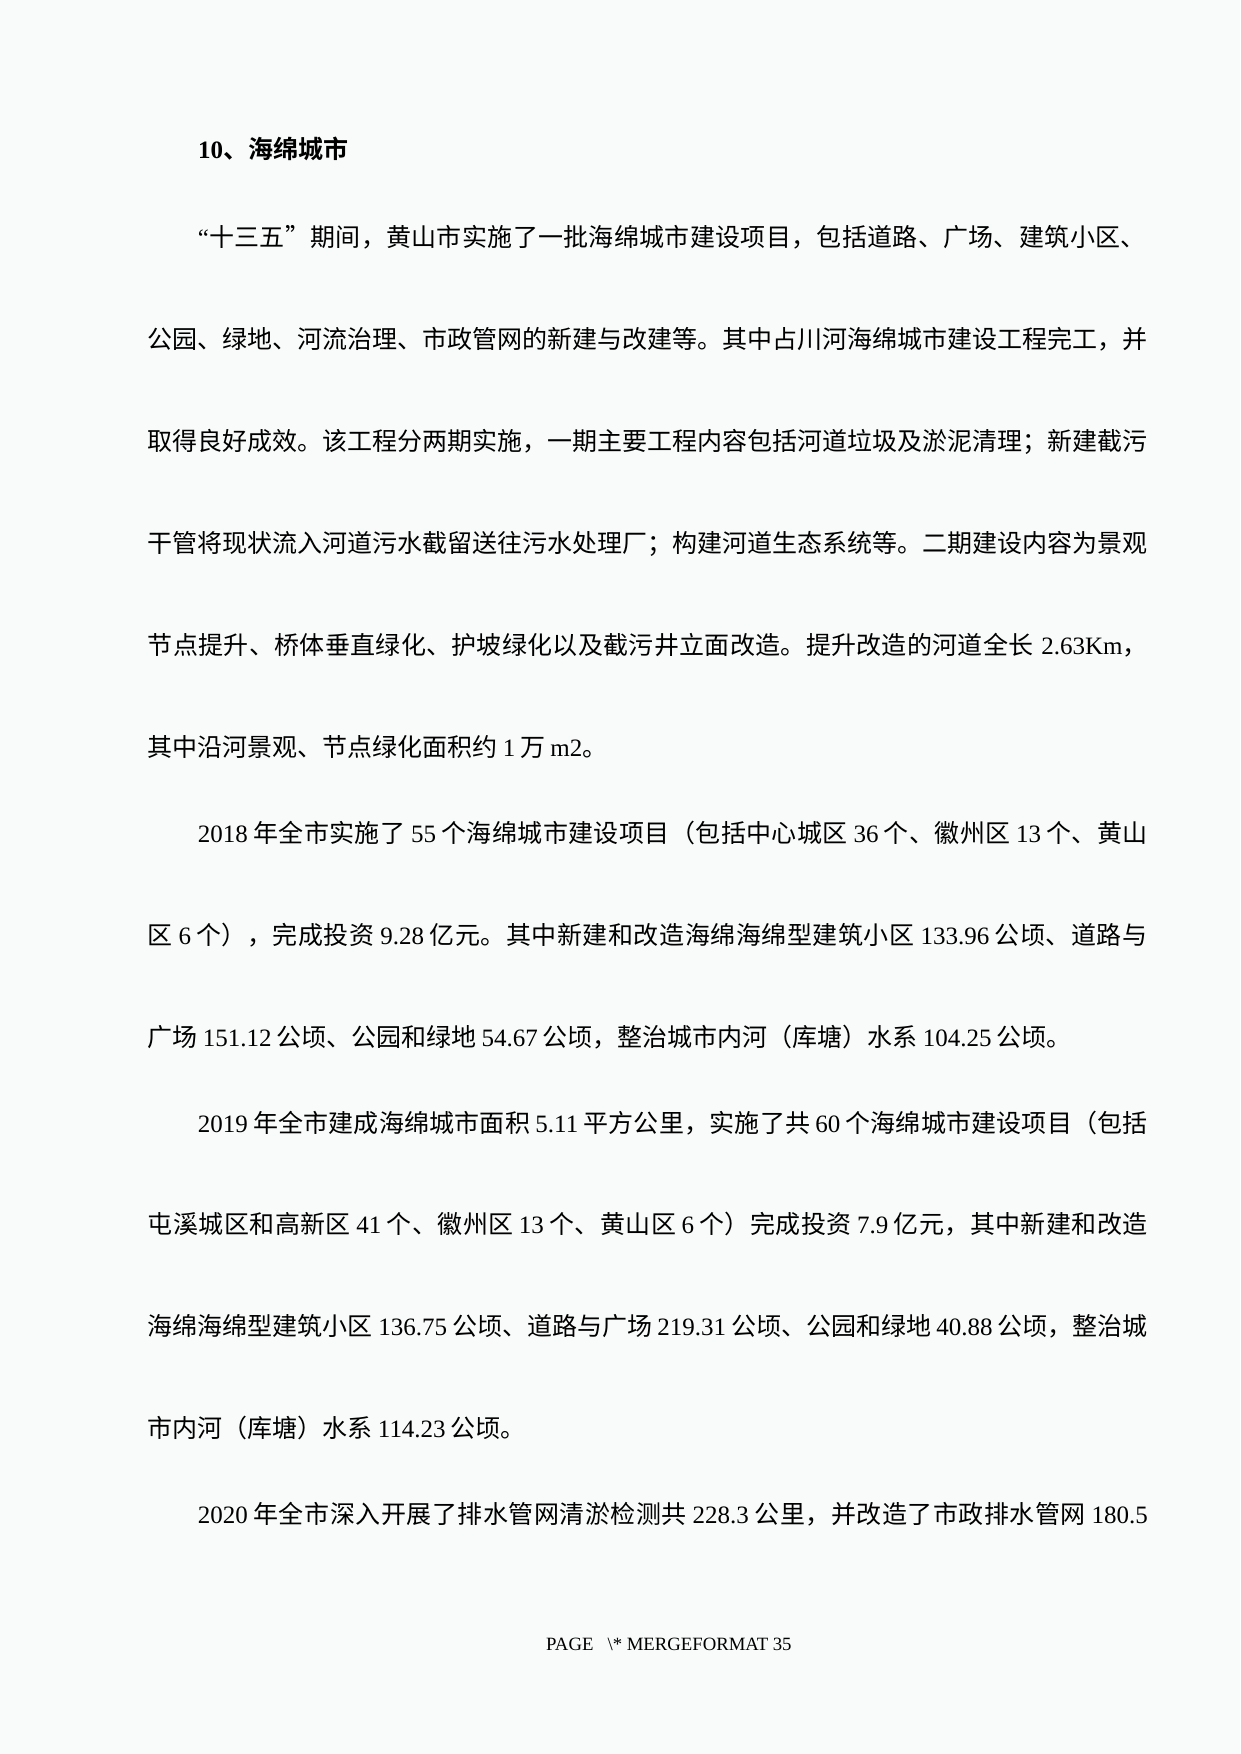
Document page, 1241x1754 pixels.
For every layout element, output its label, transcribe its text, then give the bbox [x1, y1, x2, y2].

text 2018年全市实施了55个海绵城市建设项目（包括中心城区36个、徽州区13个、黄山区6个），完成投资9.28亿元。其中新建和改造海绵海绵型建筑小区133.96公顷、道路与广场151.12公顷、公园和绿地54.67公顷，整治城市内河（库塘）水系104.25公顷。 [148, 797, 1148, 1069]
subtitle 10、海绵城市 [148, 114, 1148, 182]
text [148, 1479, 1148, 1547]
text 2019年全市建成海绵城市面积5.11平方公里，实施了共60个海绵城市建设项目（包括屯溪城区和高新区41个、徽州区13个、黄山区6个）完成投资7.9亿元，其中新建和改造海绵海绵型建筑小区136.75公顷、道路与广场219.31公顷、公园和绿地40.88公顷，整治城市内河（库塘）水系114.23公顷。 [148, 1087, 1148, 1461]
text “十三五”期间，黄山市实施了一批海绵城市建设项目，包括道路、广场、建筑小区、公园、绿地、河流治理、市政管网的新建与改建等。其中占川河海绵城市建设工程完工，并取得良好成效。该工程分两期实施，一期主要工程内容包括河道垃圾及淤泥清理；新建截污干管将现状流入河道污水截留送往污水处理厂；构建河道生态系统等。二期建设内容为景观节点提升、桥体垂直绿化、护坡绿化以及截污井立面改造。提升改造的河道全长2.63Km，其中沿河景观、节点绿化面积约1万m2。 [148, 202, 1148, 779]
